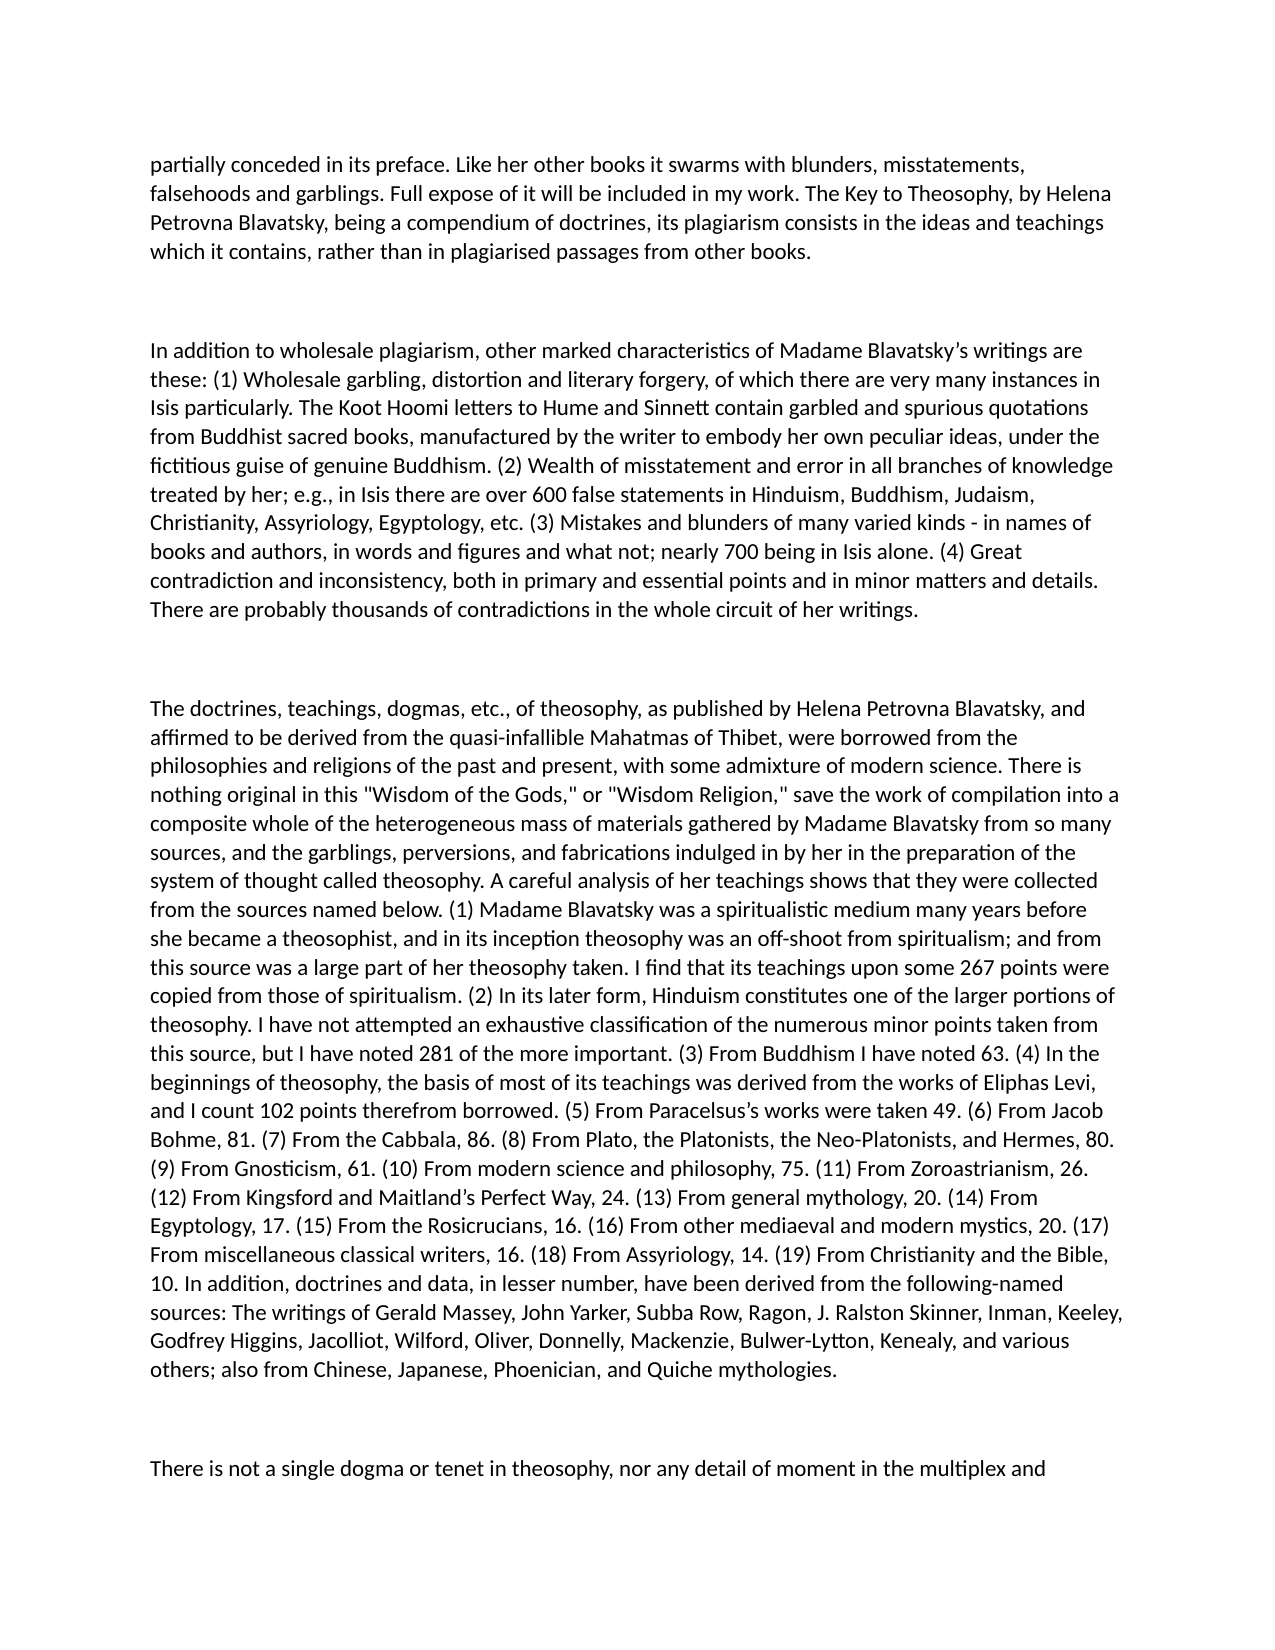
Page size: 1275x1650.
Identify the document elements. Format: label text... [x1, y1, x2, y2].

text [150, 1454, 1125, 1482]
text The doctrines, teachings, dogmas, etc., of theosophy, as published by Helena Petrovna Blavatsky, and affirmed to be derived from the quasi-infallible Mahatmas of Thibet, were borrowed from the philosophies and religions of the past and present, with some admixture of modern science. There is nothing original in this "Wisdom of the Gods," or "Wisdom Religion," save the work of compilation into a composite whole of the heterogeneous mass of materials gathered by Madame Blavatsky from so many sources, and the garblings, perversions, and fabrications indulged in by her in the preparation of the system of thought called theosophy. A careful analysis of her teachings shows that they were collected from the sources named below. (1) Madame Blavatsky was a spiritualistic medium many years before she became a theosophist, and in its inception theosophy was an off-shoot from spiritualism; and from this source was a large part of her theosophy taken. I find that its teachings upon some 267 points were copied from those of spiritualism. (2) In its later form, Hinduism constitutes one of the larger portions of theosophy. I have not attempted an exhaustive classification of the numerous minor points taken from this source, but I have noted 281 of the more important. (3) From Buddhism I have noted 63. (4) In the beginnings of theosophy, the basis of most of its teachings was derived from the works of Eliphas Levi, and I count 102 points therefrom borrowed. (5) From Paracelsus’s works were taken 49. (6) From Jacob Bohme, 81. (7) From the Cabbala, 86. (8) From Plato, the Platonists, the Neo-Platonists, and Hermes, 80. (9) From Gnosticism, 61. (10) From modern science and philosophy, 75. (11) From Zoroastrianism, 26. (12) From Kingsford and Maitland’s Perfect Way, 24. (13) From general mythology, 20. (14) From Egyptology, 17. (15) From the Rosicrucians, 16. (16) From other mediaeval and modern mystics, 20. (17) From miscellaneous classical writers, 16. (18) From Assyriology, 14. (19) From Christianity and the Bible, 10. In addition, doctrines and data, in lesser number, have been derived from the following-named sources: The writings of Gerald Massey, John Yarker, Subba Row, Ragon, J. Ralston Skinner, Inman, Keeley, Godfrey Higgins, Jacolliot, Wilford, Oliver, Donnelly, Mackenzie, Bulwer-Lytton, Kenealy, and various others; also from Chinese, Japanese, Phoenician, and Quiche mythologies. [150, 693, 1125, 1383]
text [150, 150, 1125, 265]
text In addition to wholesale plagiarism, other marked characteristics of Madame Blavatsky’s writings are these: (1) Wholesale garbling, distortion and literary forgery, of which there are very many instances in Isis particularly. The Koot Hoomi letters to Hume and Sinnett contain garbled and spurious quotations from Buddhist sacred books, manufactured by the writer to embody her own peculiar ideas, under the fictitious guise of genuine Buddhism. (2) Wealth of misstatement and error in all branches of knowledge treated by her; e.g., in Isis there are over 600 false statements in Hinduism, Buddhism, Judaism, Christianity, Assyriology, Egyptology, etc. (3) Mistakes and blunders of many varied kinds - in names of books and authors, in words and figures and what not; nearly 700 being in Isis alone. (4) Great contradiction and inconsistency, both in primary and essential points and in minor matters and details. There are probably thousands of contradictions in the whole circuit of her writings. [150, 335, 1125, 623]
